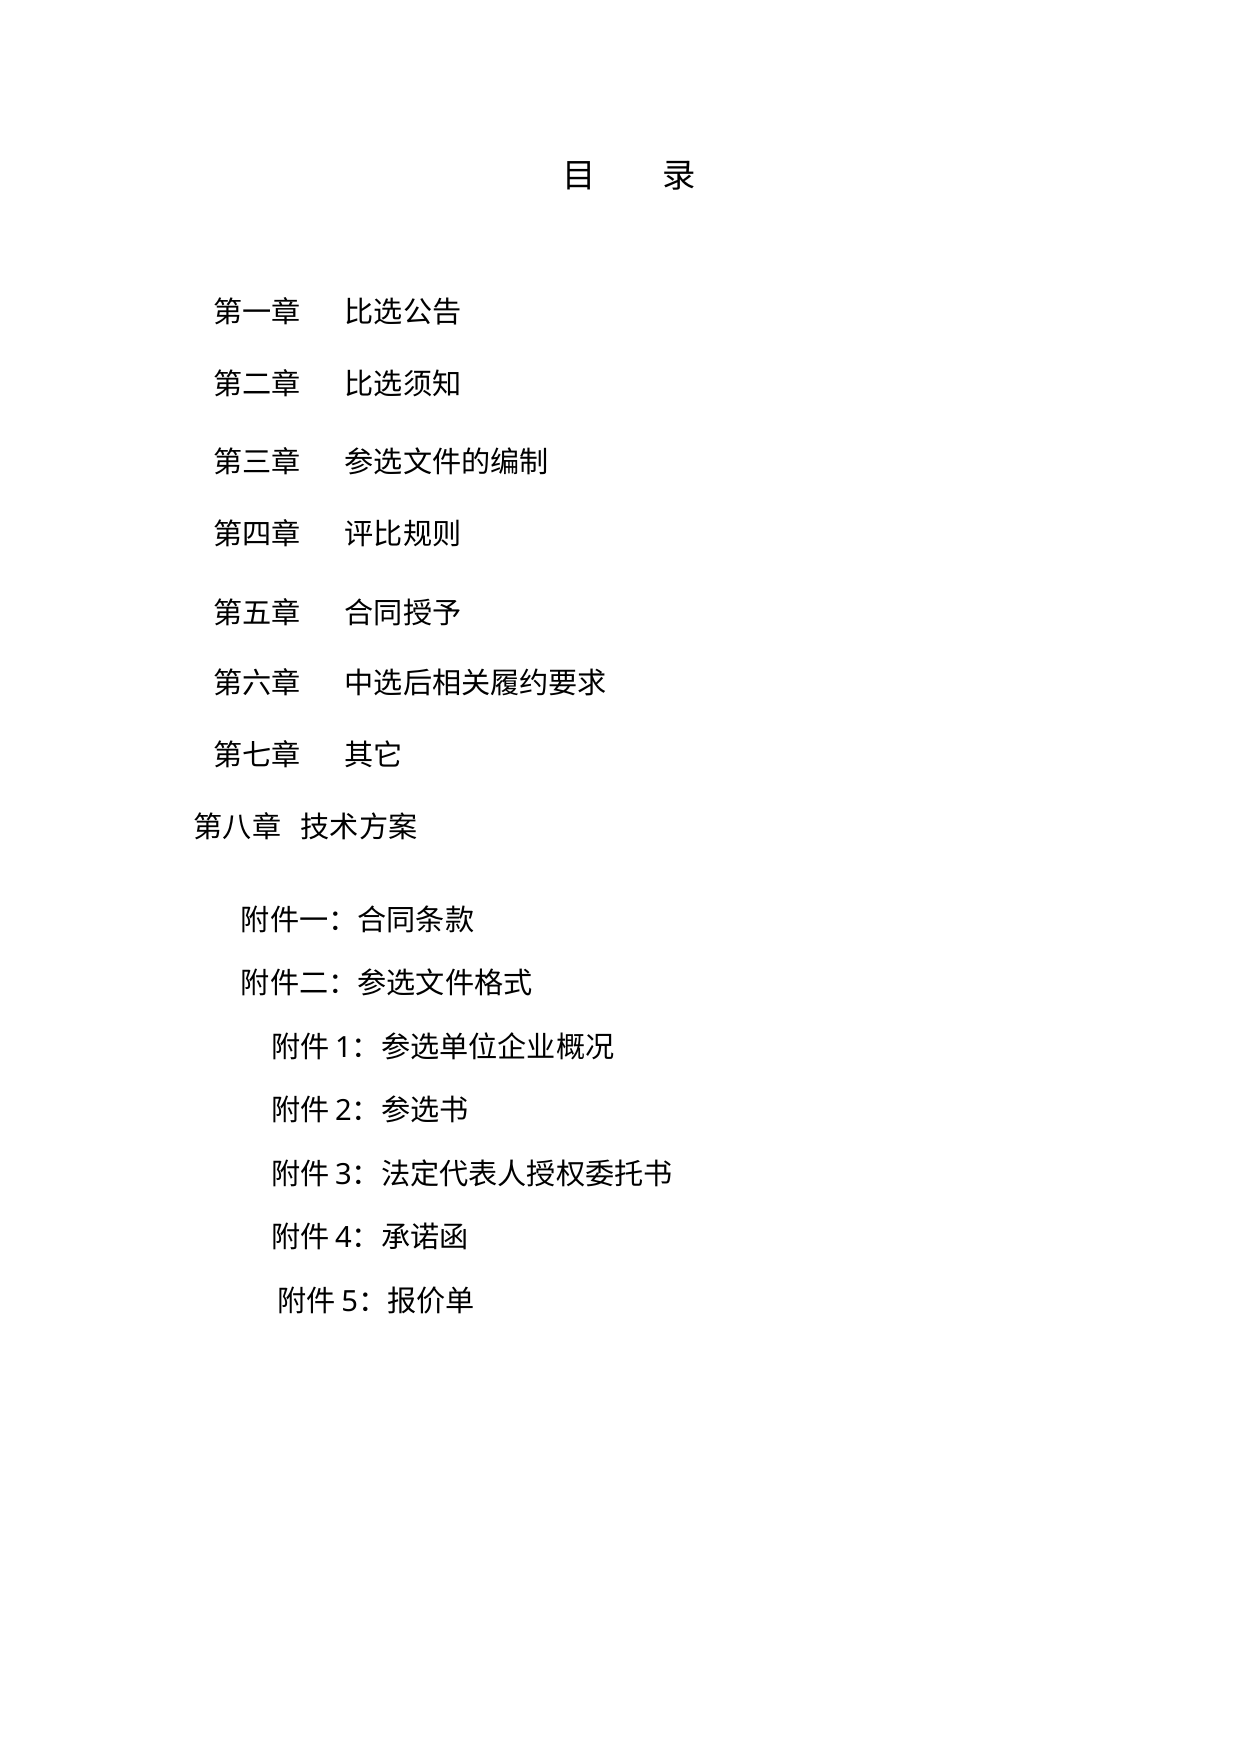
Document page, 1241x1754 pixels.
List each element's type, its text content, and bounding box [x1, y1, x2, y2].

text 附件2：参选书 [212, 1087, 1101, 1129]
text 第三章 参选文件的编制 第四章 评比规则 [213, 439, 549, 553]
text 第一章 比选公告 第二章 比选须知 [213, 289, 461, 403]
text 附件一：合同条款 [175, 896, 1101, 938]
text 第六章 中选后相关履约要求 第七章 其它 [213, 659, 607, 774]
text 附件3：法定代表人授权委托书 [212, 1150, 1101, 1193]
text 第八章 技术方案 [175, 803, 1101, 846]
text 附件4：承诺函 [212, 1214, 1101, 1256]
text 附件5：报价单 [175, 1277, 1101, 1320]
text 第五章 合同授予 [213, 589, 1101, 631]
text 附件二：参选文件格式 [175, 960, 1101, 1002]
text 目 录 [175, 154, 1083, 195]
text 附件1：参选单位企业概况 [212, 1023, 1101, 1066]
